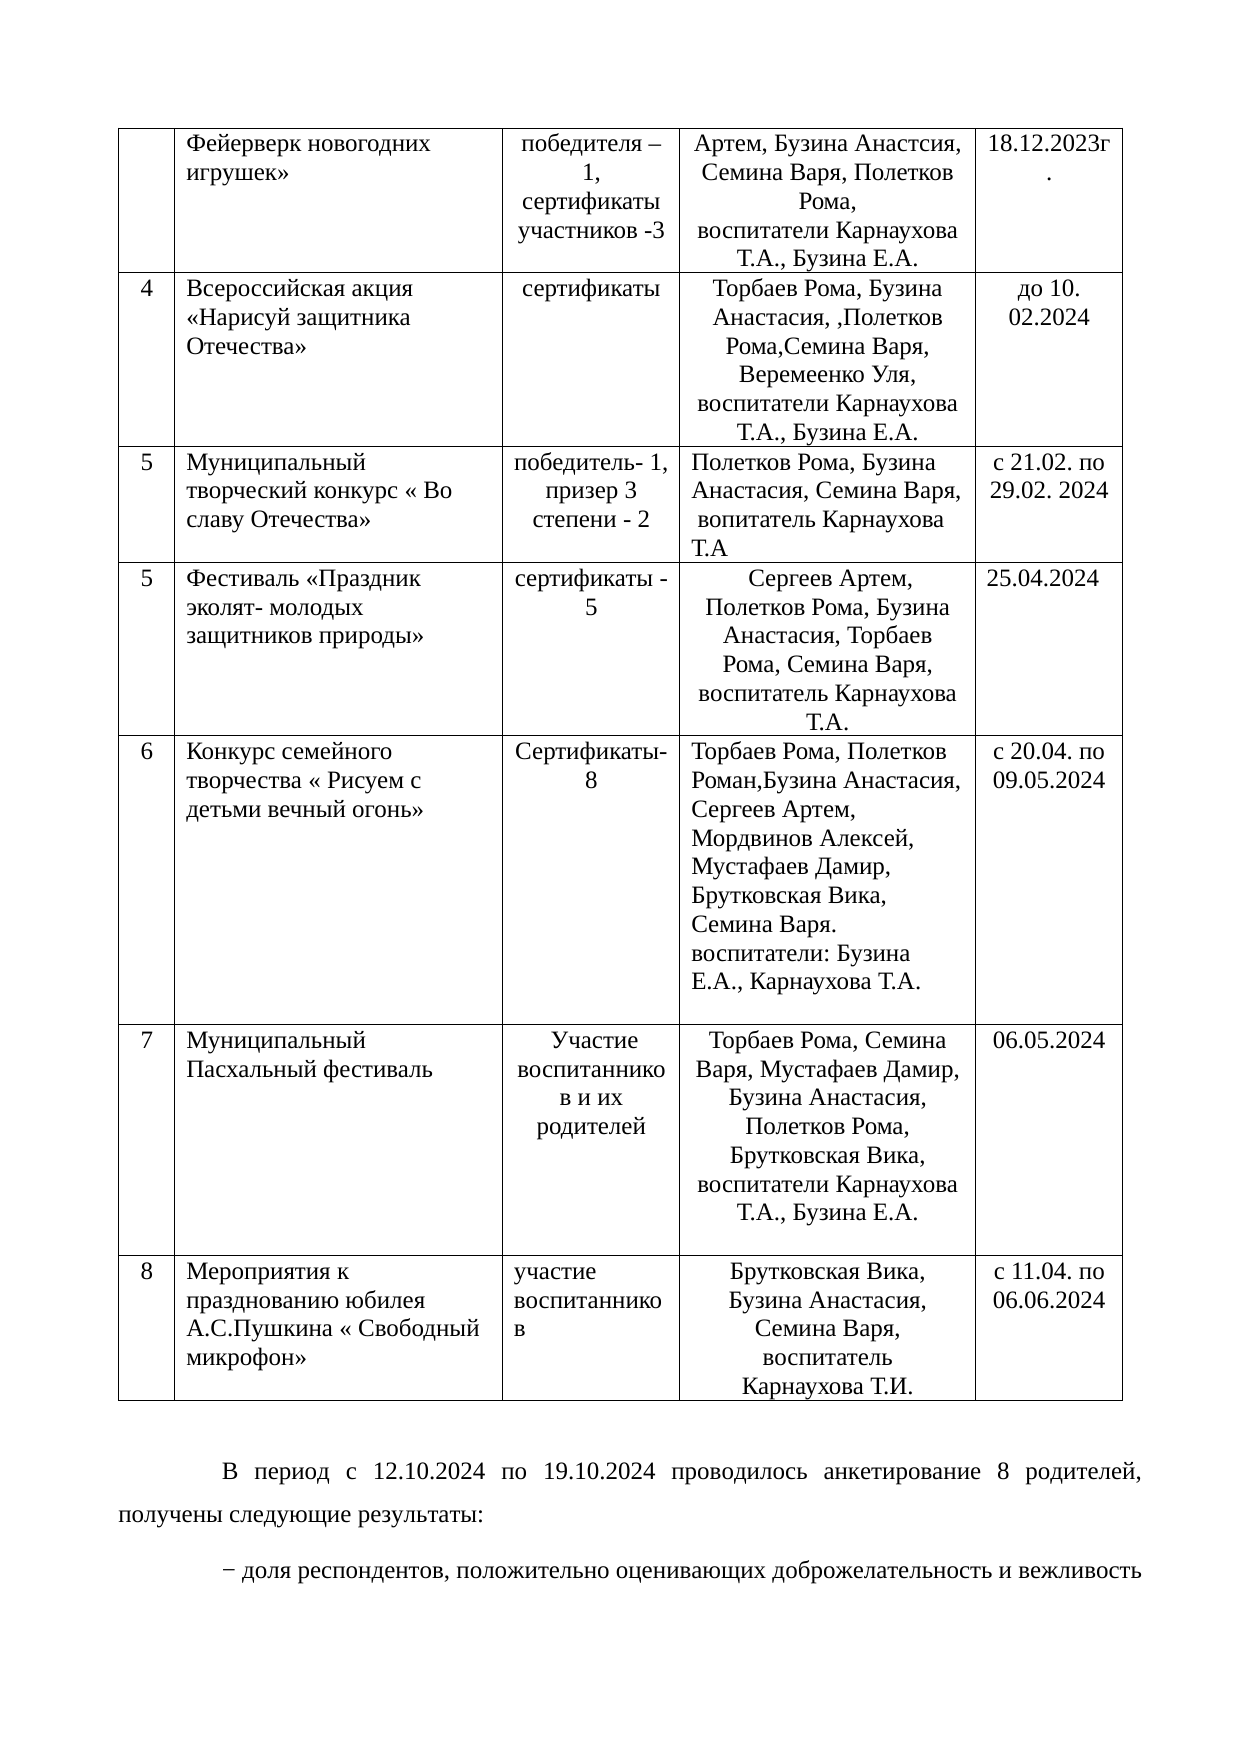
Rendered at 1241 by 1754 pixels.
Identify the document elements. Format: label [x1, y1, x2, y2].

table_header [109, 118, 1152, 1593]
